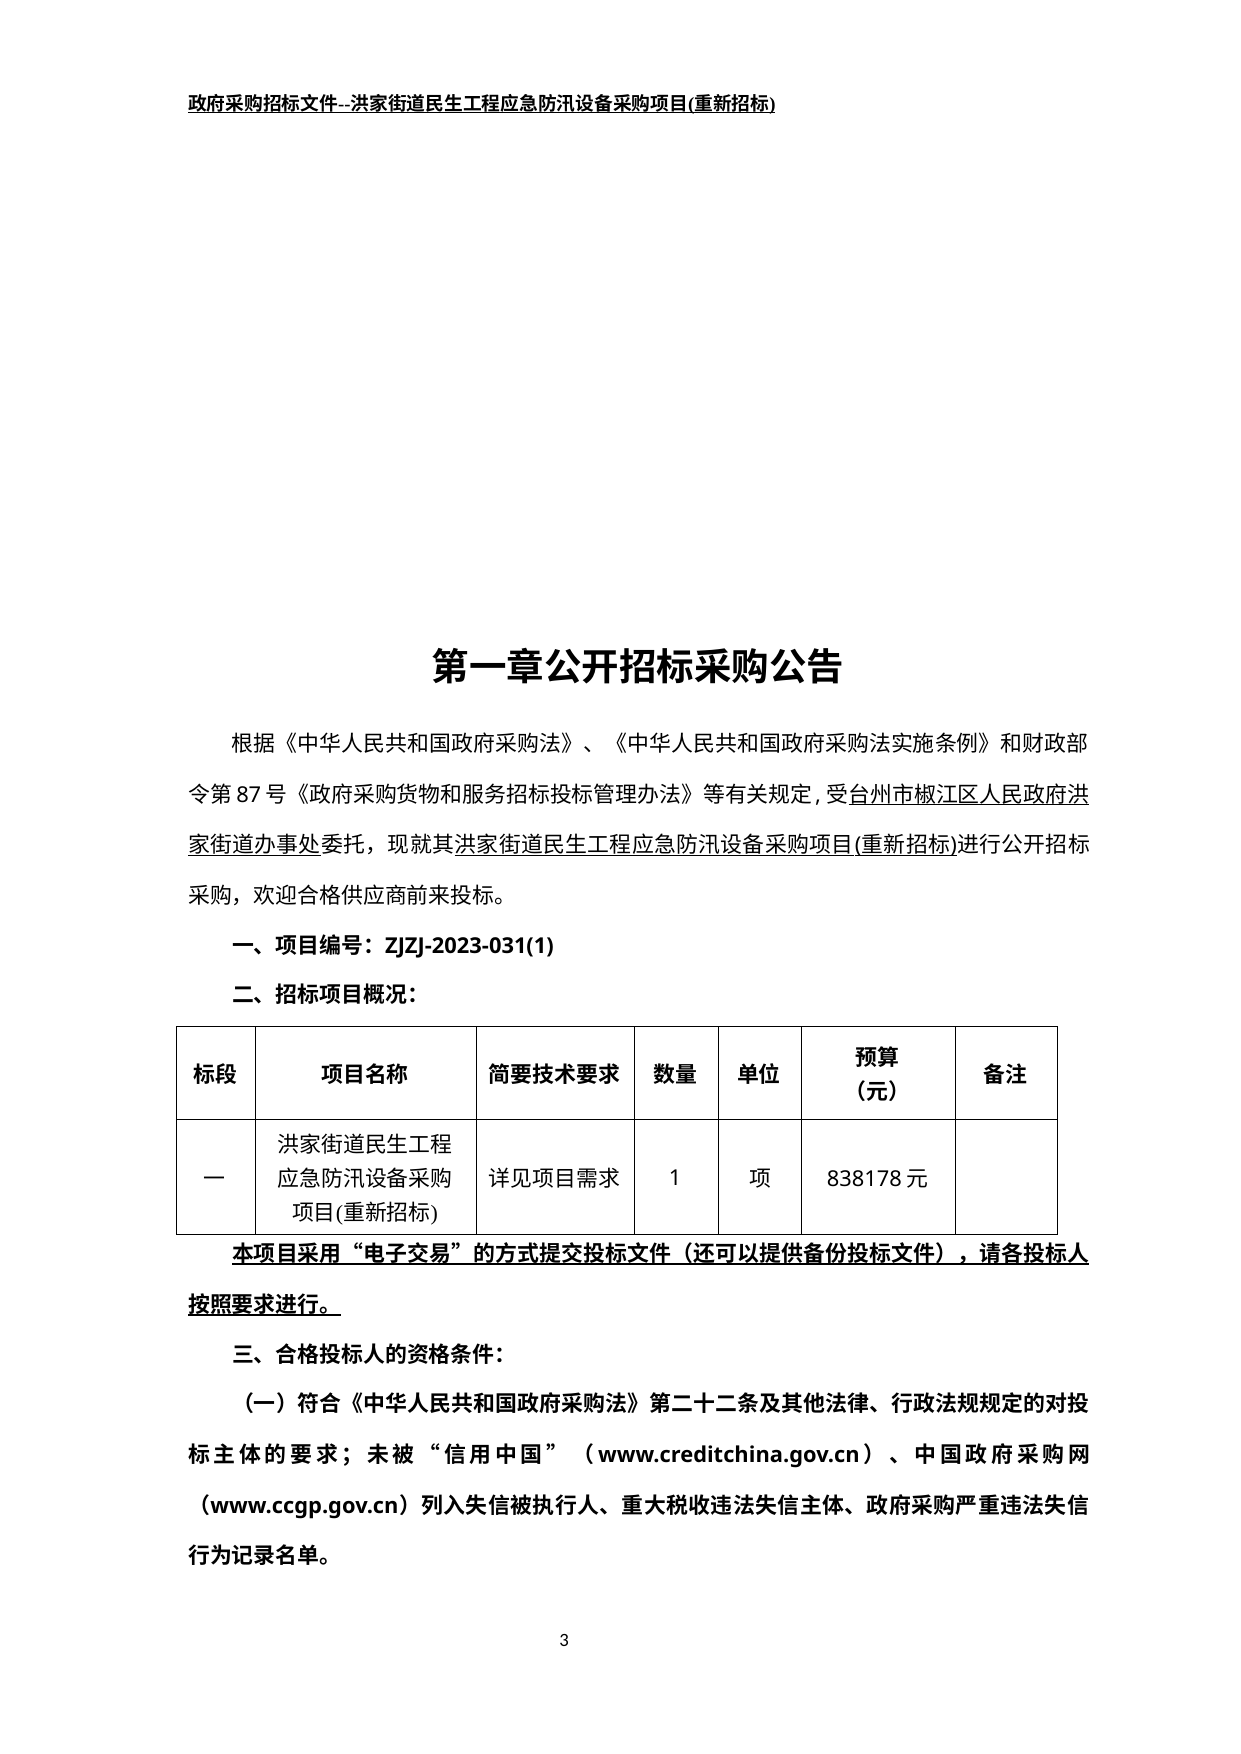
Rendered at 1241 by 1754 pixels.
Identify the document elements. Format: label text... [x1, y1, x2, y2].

text 本项目采用“电子交易”的方式提交投标文件（还可以提供备份投标文件），请各投标人按照要求进行。 [188, 1235, 1090, 1320]
table_header 单位 [719, 1027, 801, 1119]
table_cell [956, 1120, 1057, 1234]
text （一）符合《中华人民共和国政府采购法》第二十二条及其他法律、行政法规规定的对投标主体的要求；未被“信用中国”（www.creditchina.gov.cn）、中国政府采购网（www.ccgp.gov.cn）列入失信被执行人、重大税收违法失信主体、政府采购严重违法失信行为记录名单。 [188, 1385, 1090, 1571]
list 项目编号：ZJZJ-2023-031(1) [188, 927, 1090, 961]
table_cell 1 [635, 1120, 718, 1234]
text 根据《中华人民共和国政府采购法》、《中华人民共和国政府采购法实施条例》和财政部令第87号《政府采购货物和服务招标投标管理办法》等有关规定, 受台州市椒江区人民政府洪家街道办事处委托，现就其洪家街道民生工程应急防汛设备采购项目(重新招标)进行公开招标采购，欢迎合格供应商前来投标。 [188, 725, 1090, 911]
table_header 项目名称 [256, 1027, 476, 1119]
table_cell 一 [177, 1120, 255, 1234]
table_cell 洪家街道民生工程应急防汛设备采购项目(重新招标) [256, 1120, 476, 1234]
table_header 简要技术要求 [477, 1027, 634, 1119]
table_header 数量 [635, 1027, 718, 1119]
table_header 备注 [956, 1027, 1057, 1119]
table_cell 项 [719, 1120, 801, 1234]
list 招标项目概况： [188, 976, 1090, 1010]
table_header 标段 [177, 1027, 255, 1119]
text 第一章公开招标采购公告 [188, 630, 1088, 698]
table_cell 详见项目需求 [477, 1120, 634, 1234]
text 三、合格投标人的资格条件： [188, 1336, 1090, 1369]
table_header 预算 （元） [802, 1027, 955, 1119]
table_cell 838178元 [802, 1120, 955, 1234]
